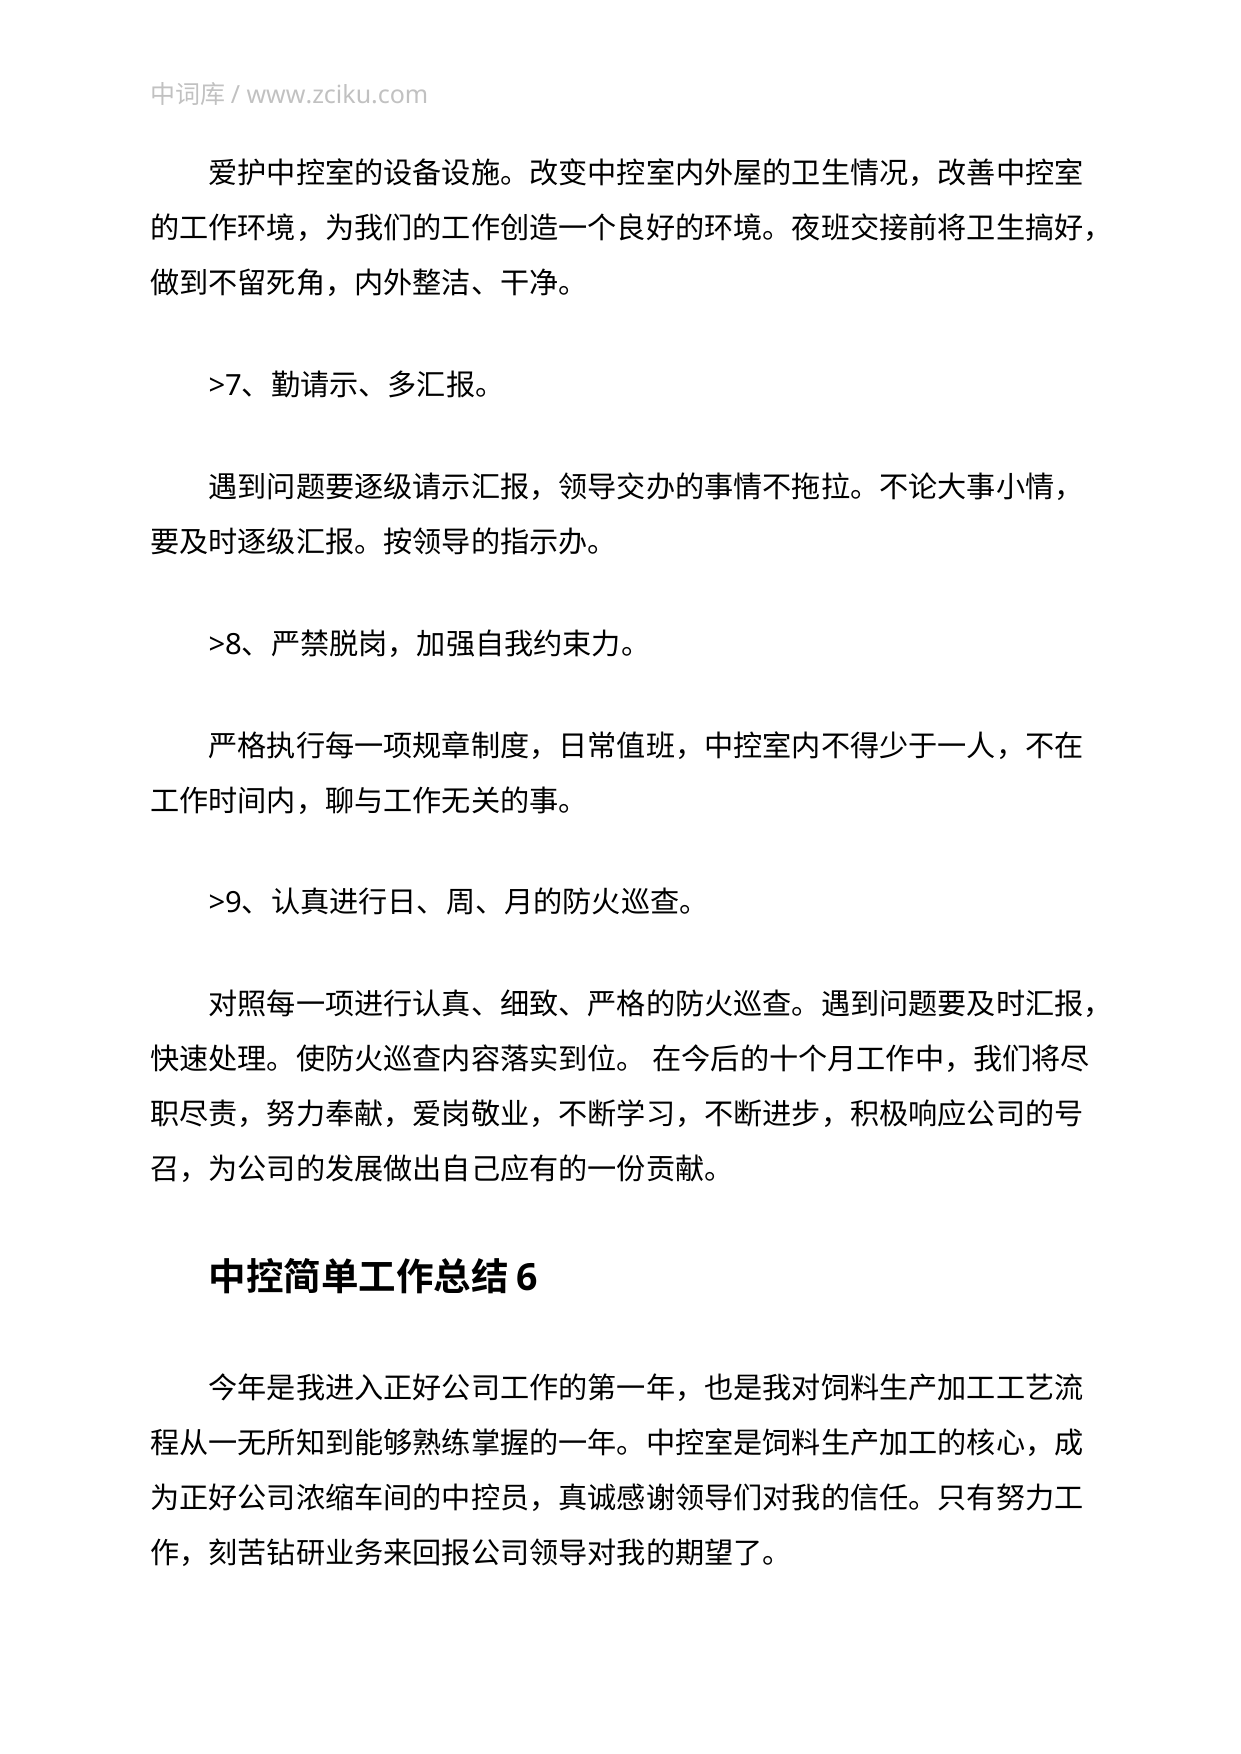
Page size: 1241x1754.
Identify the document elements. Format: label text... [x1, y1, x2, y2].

text 中控简单工作总结6 [150, 1247, 1090, 1302]
text >9、认真进行日、周、月的防火巡查。 [150, 879, 1090, 921]
text 遇到问题要逐级请示汇报，领导交办的事情不拖拉。不论大事小情，要及时逐级汇报。按领导的指示办。 [150, 463, 1090, 561]
text 爱护中控室的设备设施。改变中控室内外屋的卫生情况，改善中控室的工作环境，为我们的工作创造一个良好的环境。夜班交接前将卫生搞好，做到不留死角，内外整洁、干净。 [150, 150, 1090, 302]
text >8、严禁脱岗，加强自我约束力。 [150, 620, 1090, 663]
text 今年是我进入正好公司工作的第一年，也是我对饲料生产加工工艺流程从一无所知到能够熟练掌握的一年。中控室是饲料生产加工的核心，成为正好公司浓缩车间的中控员，真诚感谢领导们对我的信任。只有努力工作，刻苦钻研业务来回报公司领导对我的期望了。 [150, 1365, 1090, 1572]
text >7、勤请示、多汇报。 [150, 362, 1090, 404]
text 严格执行每一项规章制度，日常值班，中控室内不得少于一人，不在工作时间内，聊与工作无关的事。 [150, 722, 1090, 819]
text 对照每一项进行认真、细致、严格的防火巡查。遇到问题要及时汇报，快速处理。使防火巡查内容落实到位。 在今后的十个月工作中，我们将尽职尽责，努力奉献，爱岗敬业，不断学习，不断进步，积极响应公司的号召，为公司的发展做出自己应有的一份贡献。 [150, 981, 1090, 1188]
